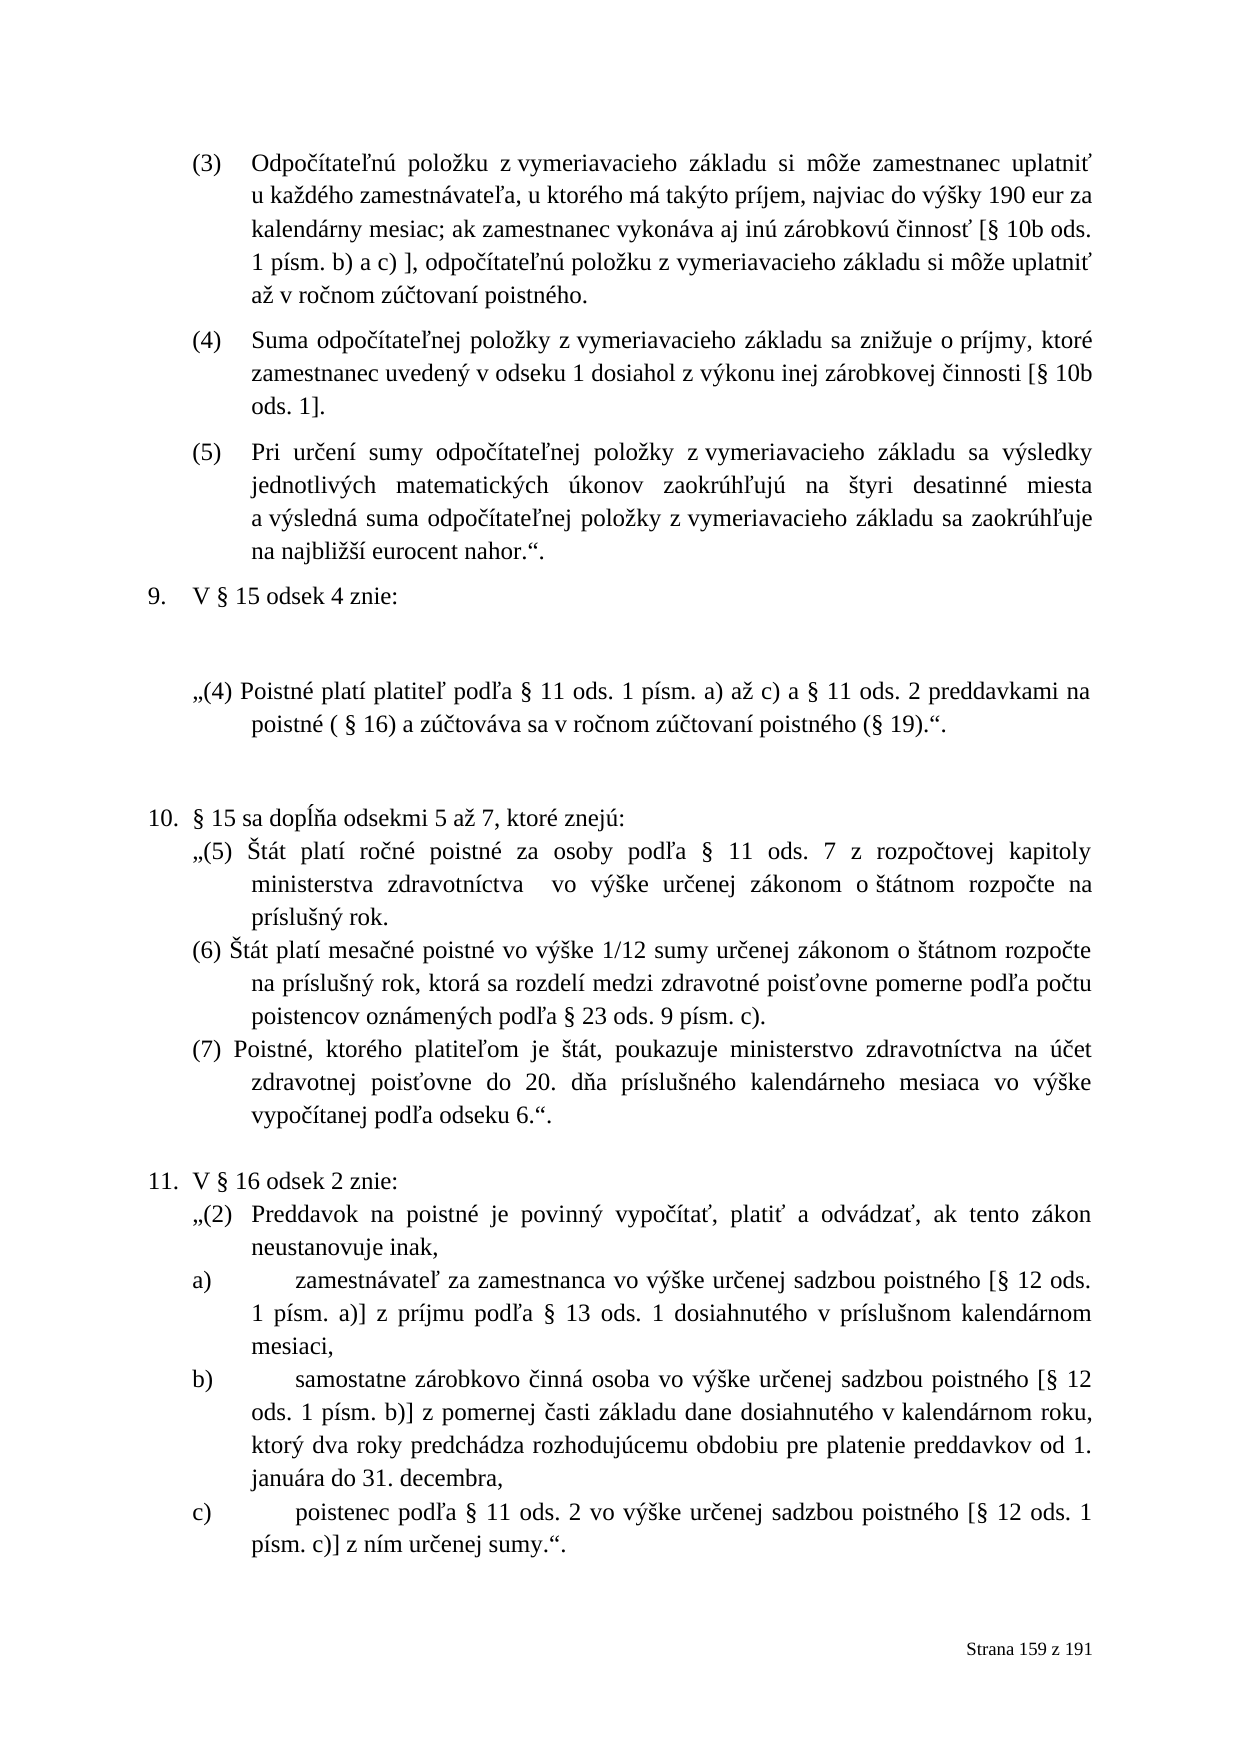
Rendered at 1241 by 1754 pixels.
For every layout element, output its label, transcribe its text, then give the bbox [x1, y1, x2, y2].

list V § 16 odsek 2 znie: [148, 1166, 1093, 1195]
list Suma odpočítateľnej položky z vymeriavacieho základu sa znižuje o príjmy, ktoré zamestnanec uvedený v odseku 1 dosiahol z výkonu inej zárobkovej činnosti [§ 10b ods. 1]. [192, 325, 1093, 420]
list § 15 sa dopĺňa odsekmi 5 až 7, ktoré znejú: [148, 803, 1093, 832]
list Odpočítateľnú položku z vymeriavacieho základu si môže zamestnanec uplatniť u každého zamestnávateľa, u ktorého má takýto príjem, najviac do výšky 190 eur za kalendárny mesiac; ak zamestnanec vykonáva aj inú zárobkovú činnosť [§ 10b ods. 1 písm. b) a c) ], odpočítateľnú položku z vymeriavacieho základu si môže uplatniť až v ročnom zúčtovaní poistného. [192, 148, 1093, 308]
text (6) Štát platí mesačné poistné vo výške 1/12 sumy určenej zákonom o štátnom rozpočte na príslušný rok, ktorá sa rozdelí medzi zdravotné poisťovne pomerne podľa počtu poistencov oznámených podľa § 23 ods. 9 písm. c). [192, 935, 1093, 1030]
list zamestnávateľ za zamestnanca vo výške určenej sadzbou poistného [§ 12 ods. 1 písm. a)] z príjmu podľa § 13 ods. 1 dosiahnutého v príslušnom kalendárnom mesiaci, [192, 1265, 1093, 1360]
text „(2) Preddavok na poistné je povinný vypočítať, platiť a odvádzať, ak tento zákon neustanovuje inak, [192, 1199, 1093, 1261]
list poistenec podľa § 11 ods. 2 vo výške určenej sadzbou poistného [§ 12 ods. 1 písm. c)] z ním určenej sumy.“. [192, 1497, 1093, 1558]
text „(5) Štát platí ročné poistné za osoby podľa § 11 ods. 7 z rozpočtovej kapitoly ministerstva zdravotníctva vo výške určenej zákonom o štátnom rozpočte na príslušný rok. [192, 836, 1093, 931]
text „(4) Poistné platí platiteľ podľa § 11 ods. 1 písm. a) až c) a § 11 ods. 2 preddavkami na poistné ( § 16) a zúčtováva sa v ročnom zúčtovaní poistného (§ 19).“. [192, 676, 1093, 737]
list Pri určení sumy odpočítateľnej položky z vymeriavacieho základu sa výsledky jednotlivých matematických úkonov zaokrúhľujú na štyri desatinné miesta a výsledná suma odpočítateľnej položky z vymeriavacieho základu sa zaokrúhľuje na najbližší eurocent nahor.“. [192, 437, 1093, 564]
list V § 15 odsek 4 znie: [148, 581, 1093, 610]
list samostatne zárobkovo činná osoba vo výške určenej sadzbou poistného [§ 12 ods. 1 písm. b)] z pomernej časti základu dane dosiahnutého v kalendárnom roku, ktorý dva roky predchádza rozhodujúcemu obdobiu pre platenie preddavkov od 1. januára do 31. decembra, [192, 1364, 1093, 1492]
text (7) Poistné, ktorého platiteľom je štát, poukazuje ministerstvo zdravotníctva na účet zdravotnej poisťovne do 20. dňa príslušného kalendárneho mesiaca vo výške vypočítanej podľa odseku 6.“. [192, 1034, 1093, 1129]
